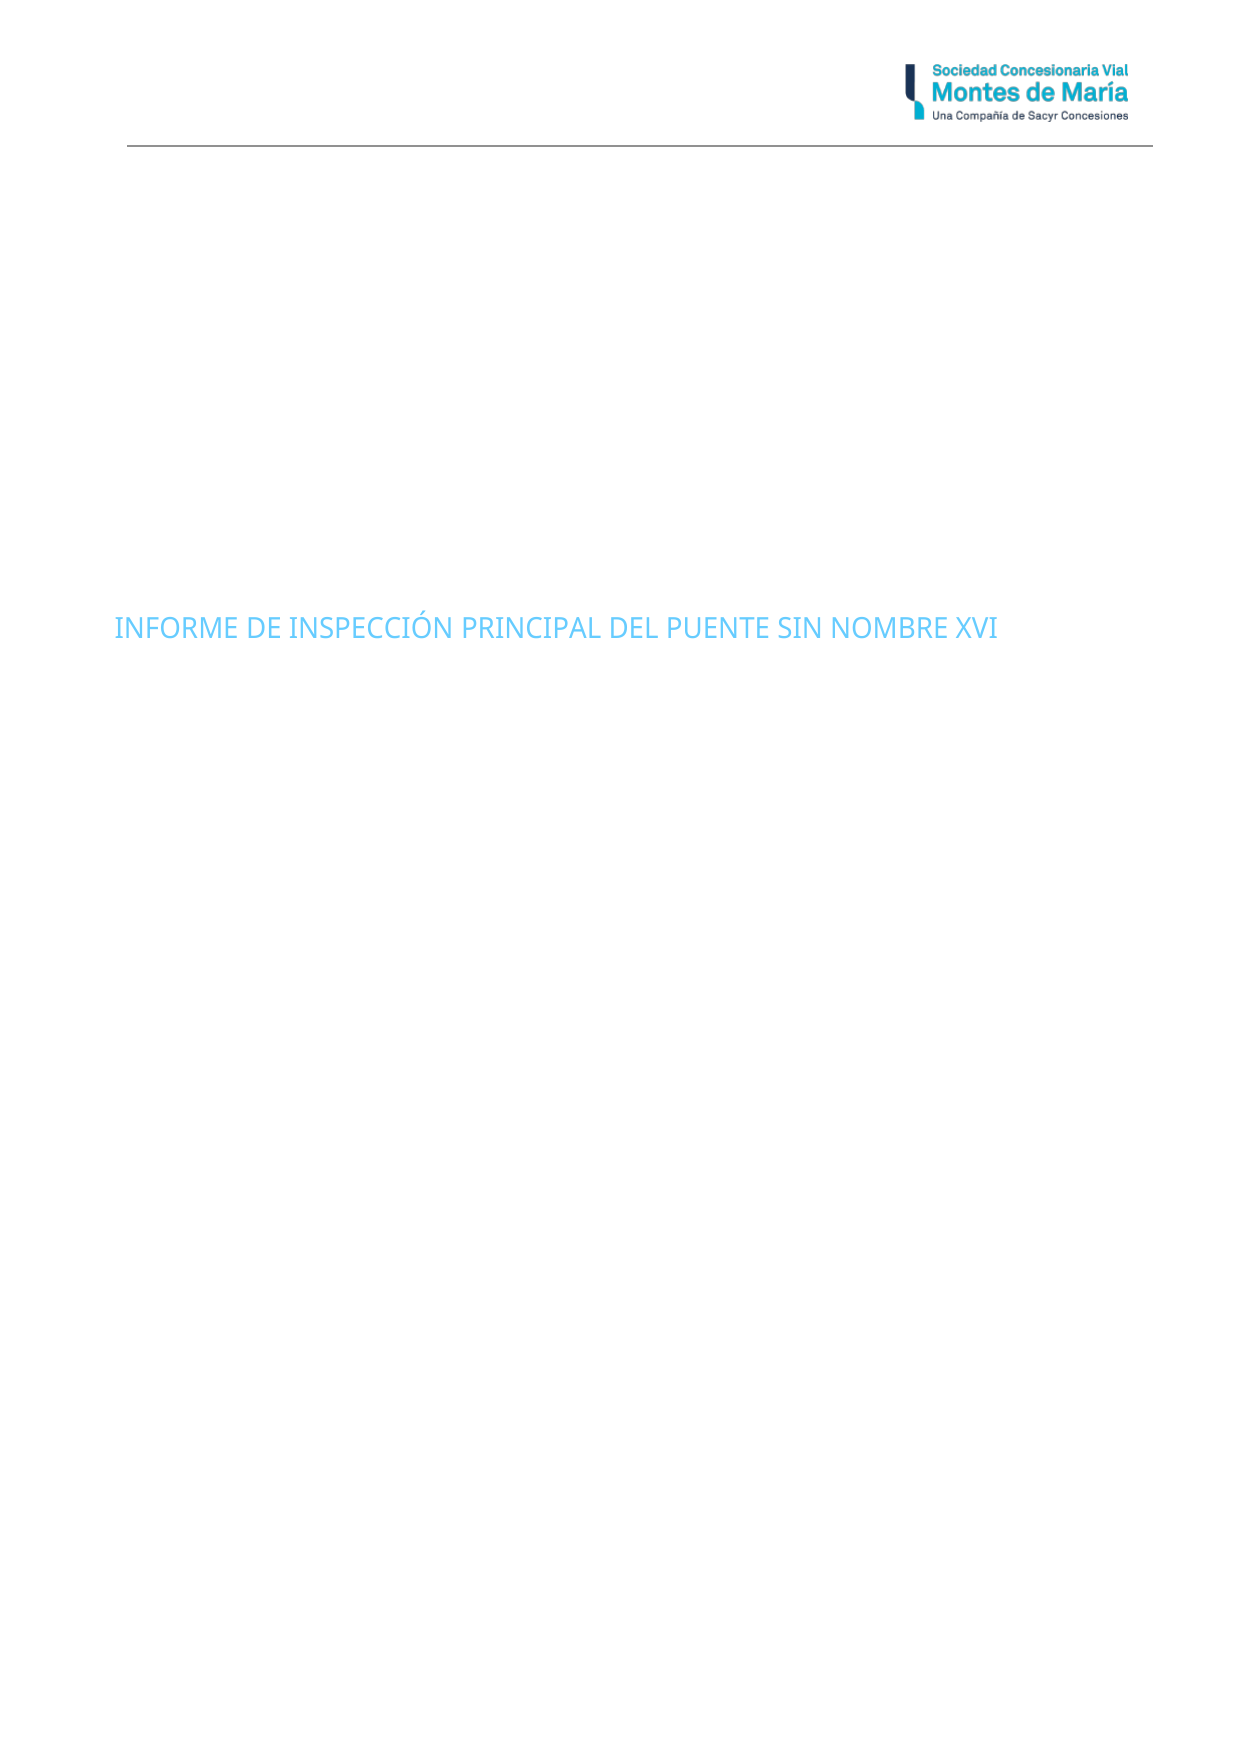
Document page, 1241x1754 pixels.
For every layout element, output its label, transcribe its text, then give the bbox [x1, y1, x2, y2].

title INFORME DE INSPECCIÓN PRINCIPAL DEL PUENTE SIN NOMBRE XVI [114, 608, 1132, 647]
picture [891, 49, 1138, 132]
